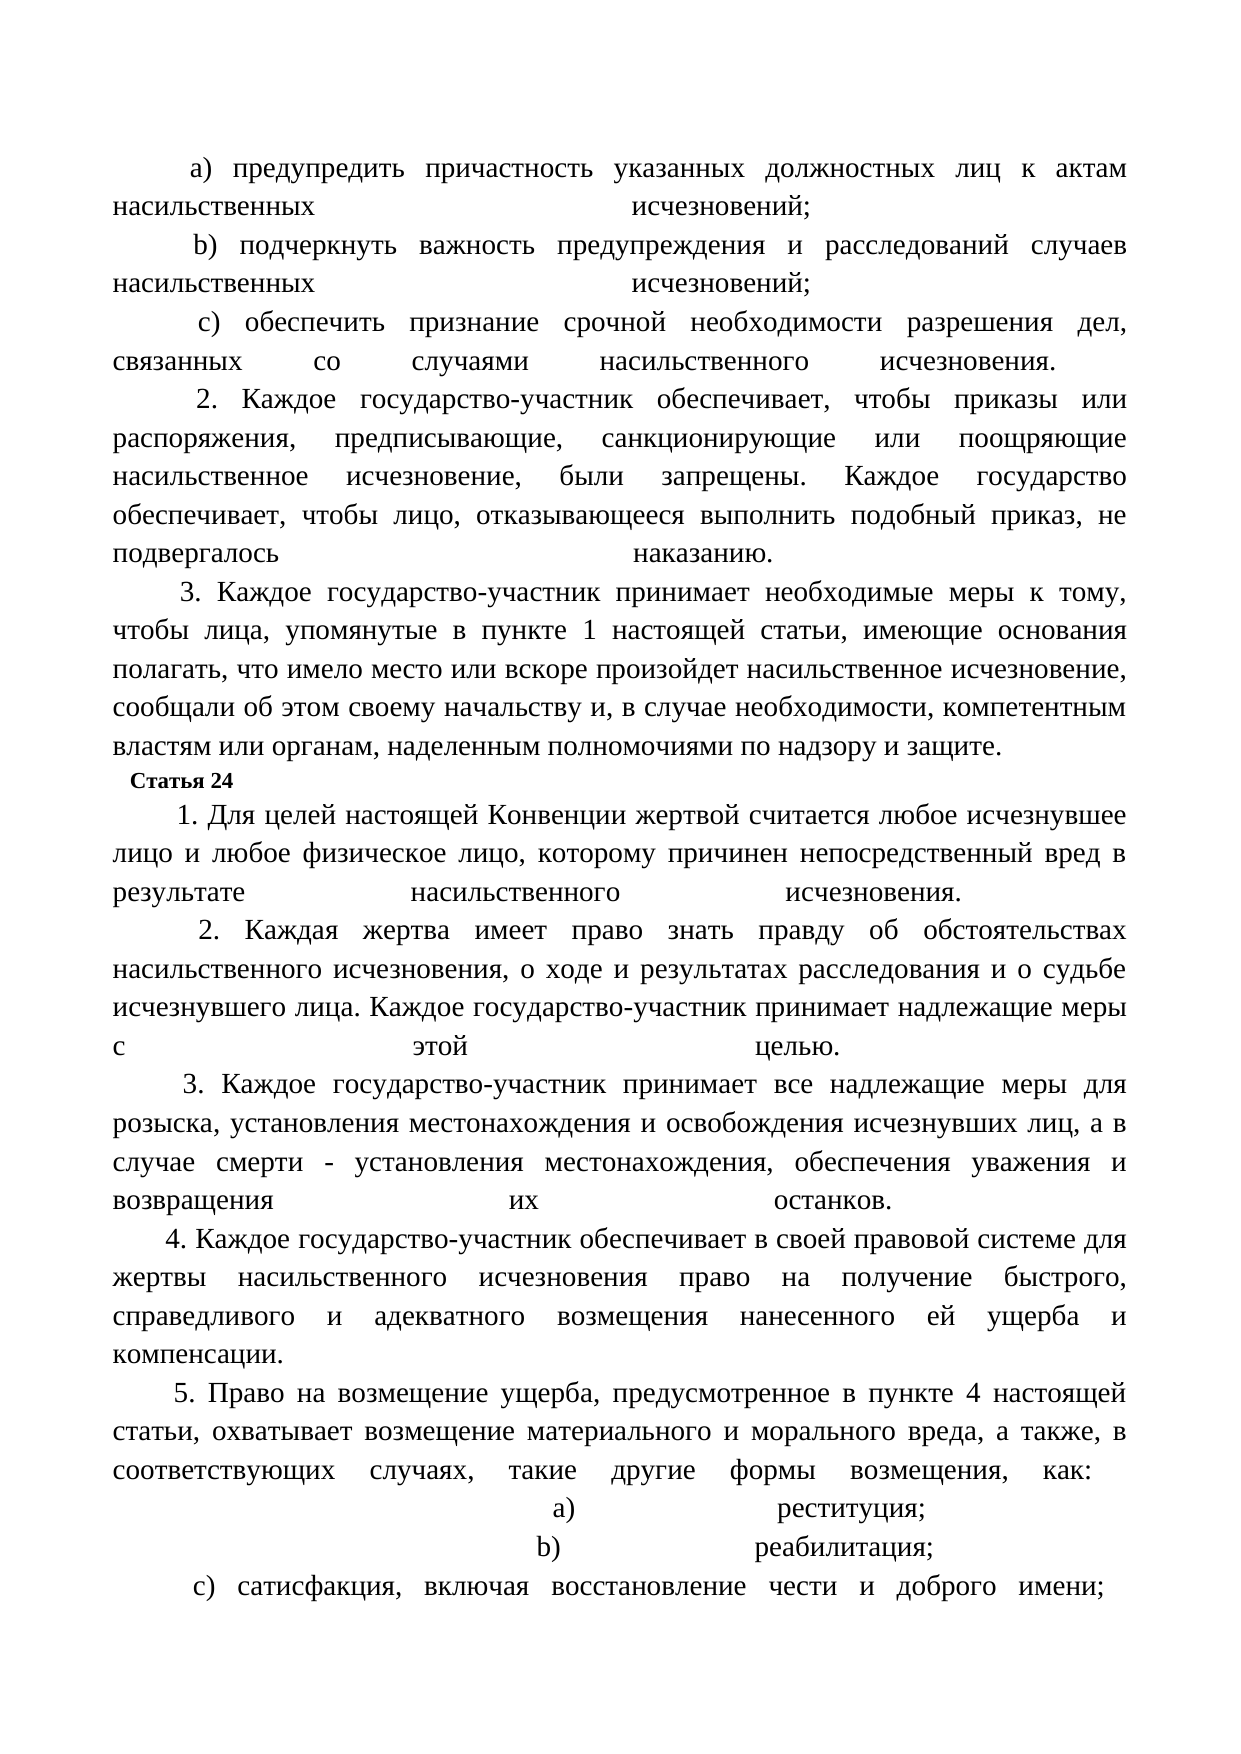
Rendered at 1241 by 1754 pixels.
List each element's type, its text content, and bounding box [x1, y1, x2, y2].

text Статья 24 [112, 767, 1128, 793]
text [112, 150, 1128, 762]
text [112, 797, 1128, 1601]
